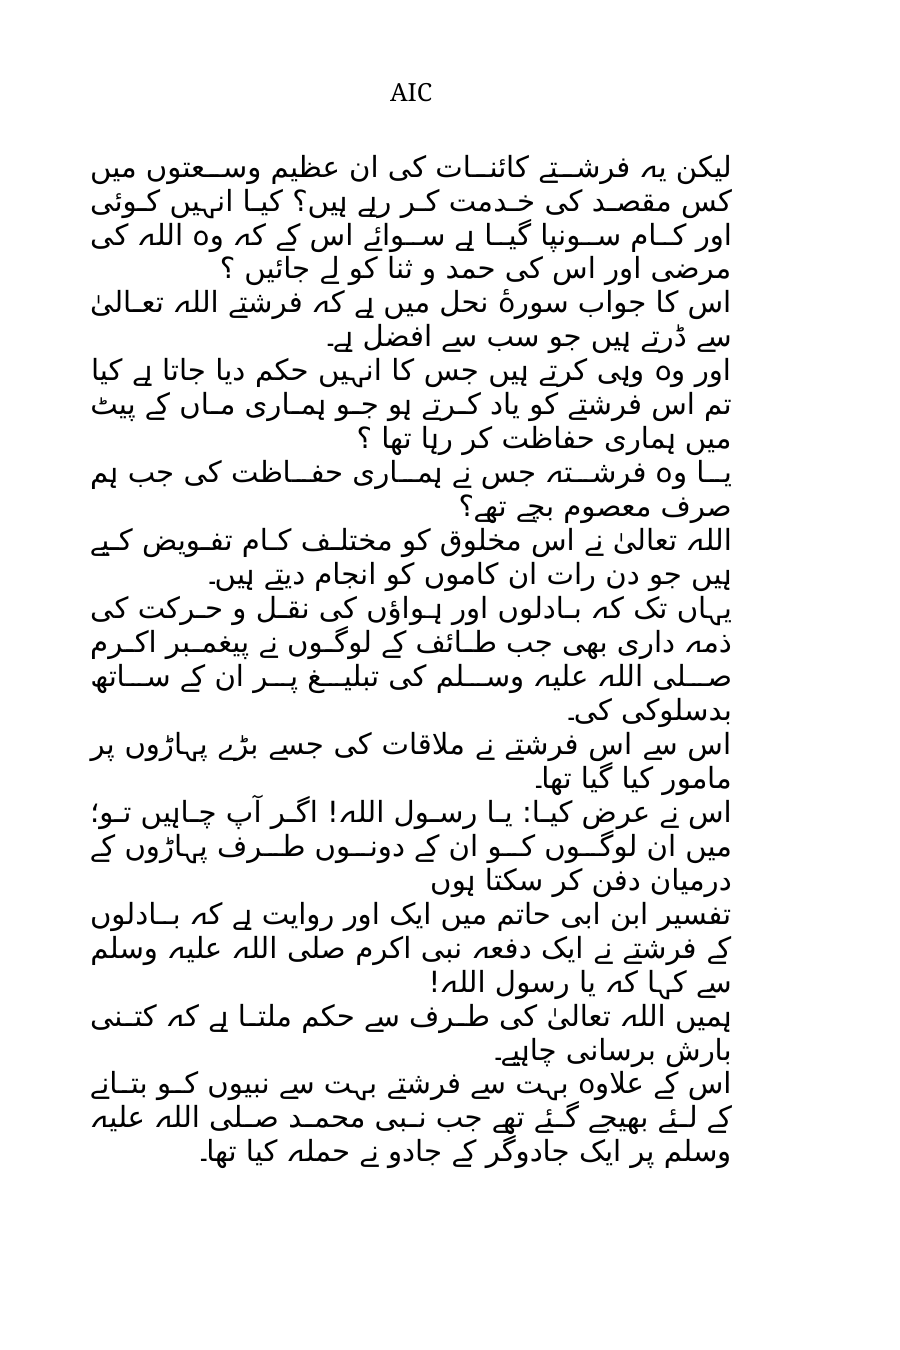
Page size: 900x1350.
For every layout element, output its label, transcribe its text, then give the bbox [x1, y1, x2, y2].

text اور وہ وہی کرتے ہیں جس کا انہیں حکم دیا جاتا ہے کیا تم اس فرشتے کو یاد کرتے ہو جو ہماری ماں کے پیٹ میں ہماری حفاظت کر رہا تھا ؟ [90, 354, 732, 456]
text ہمیں اللہ تعالیٰ کی طرف سے حکم ملتا ہے کہ کتنی بارش برسانی چاہیے۔ [90, 999, 732, 1067]
text یہاں تک کہ بادلوں اور ہواؤں کی نقل و حرکت کی ذمہ داری بھی جب طائف کے لوگوں نے پیغمبر اکرم صلی اللہ علیہ وسلم کی تبلیغ پر ان کے ساتھ بدسلوکی کی۔ [90, 591, 732, 727]
text اس کا جواب سورۂ نحل میں ہے کہ فرشتے اللہ تعالیٰ سے ڈرتے ہیں جو سب سے افضل ہے۔ [90, 286, 732, 354]
text یا وہ فرشتہ جس نے ہماری حفاظت کی جب ہم صرف معصوم بچے تھے؟ [90, 456, 732, 523]
text اس کے علاوہ بہت سے فرشتے بہت سے نبیوں کو بتانے کے لئے بھیجے گئے تھے جب نبی محمد صلی اللہ علیہ وسلم پر ایک جادوگر کے جادو نے حملہ کیا تھا۔ [90, 1067, 732, 1169]
text تفسیر ابن ابی حاتم میں ایک اور روایت ہے کہ بادلوں کے فرشتے نے ایک دفعہ نبی اکرم صلی اللہ علیہ وسلم سے کہا کہ یا رسول اللہ! [90, 897, 732, 999]
text اللہ تعالیٰ نے اس مخلوق کو مختلف کام تفویض کیے ہیں جو دن رات ان کاموں کو انجام دیتے ہیں۔ [90, 523, 732, 591]
text لیکن یہ فرشتے کائنات کی ان عظیم وسعتوں میں کس مقصد کی خدمت کر رہے ہیں؟ کیا انہیں کوئی اور کام سونپا گیا ہے سوائے اس کے کہ وہ اللہ کی مرضی اور اس کی حمد و ثنا کو لے جائیں ؟ [90, 150, 732, 286]
text اس سے اس فرشتے نے ملاقات کی جسے بڑے پہاڑوں پر مامور کیا گیا تھا۔ [90, 727, 732, 795]
text اس نے عرض کیا: یا رسول اللہ! اگر آپ چاہیں تو؛ میں ان لوگوں کو ان کے دونوں طرف پہاڑوں کے درمیان دفن کر سکتا ہوں [90, 795, 732, 897]
